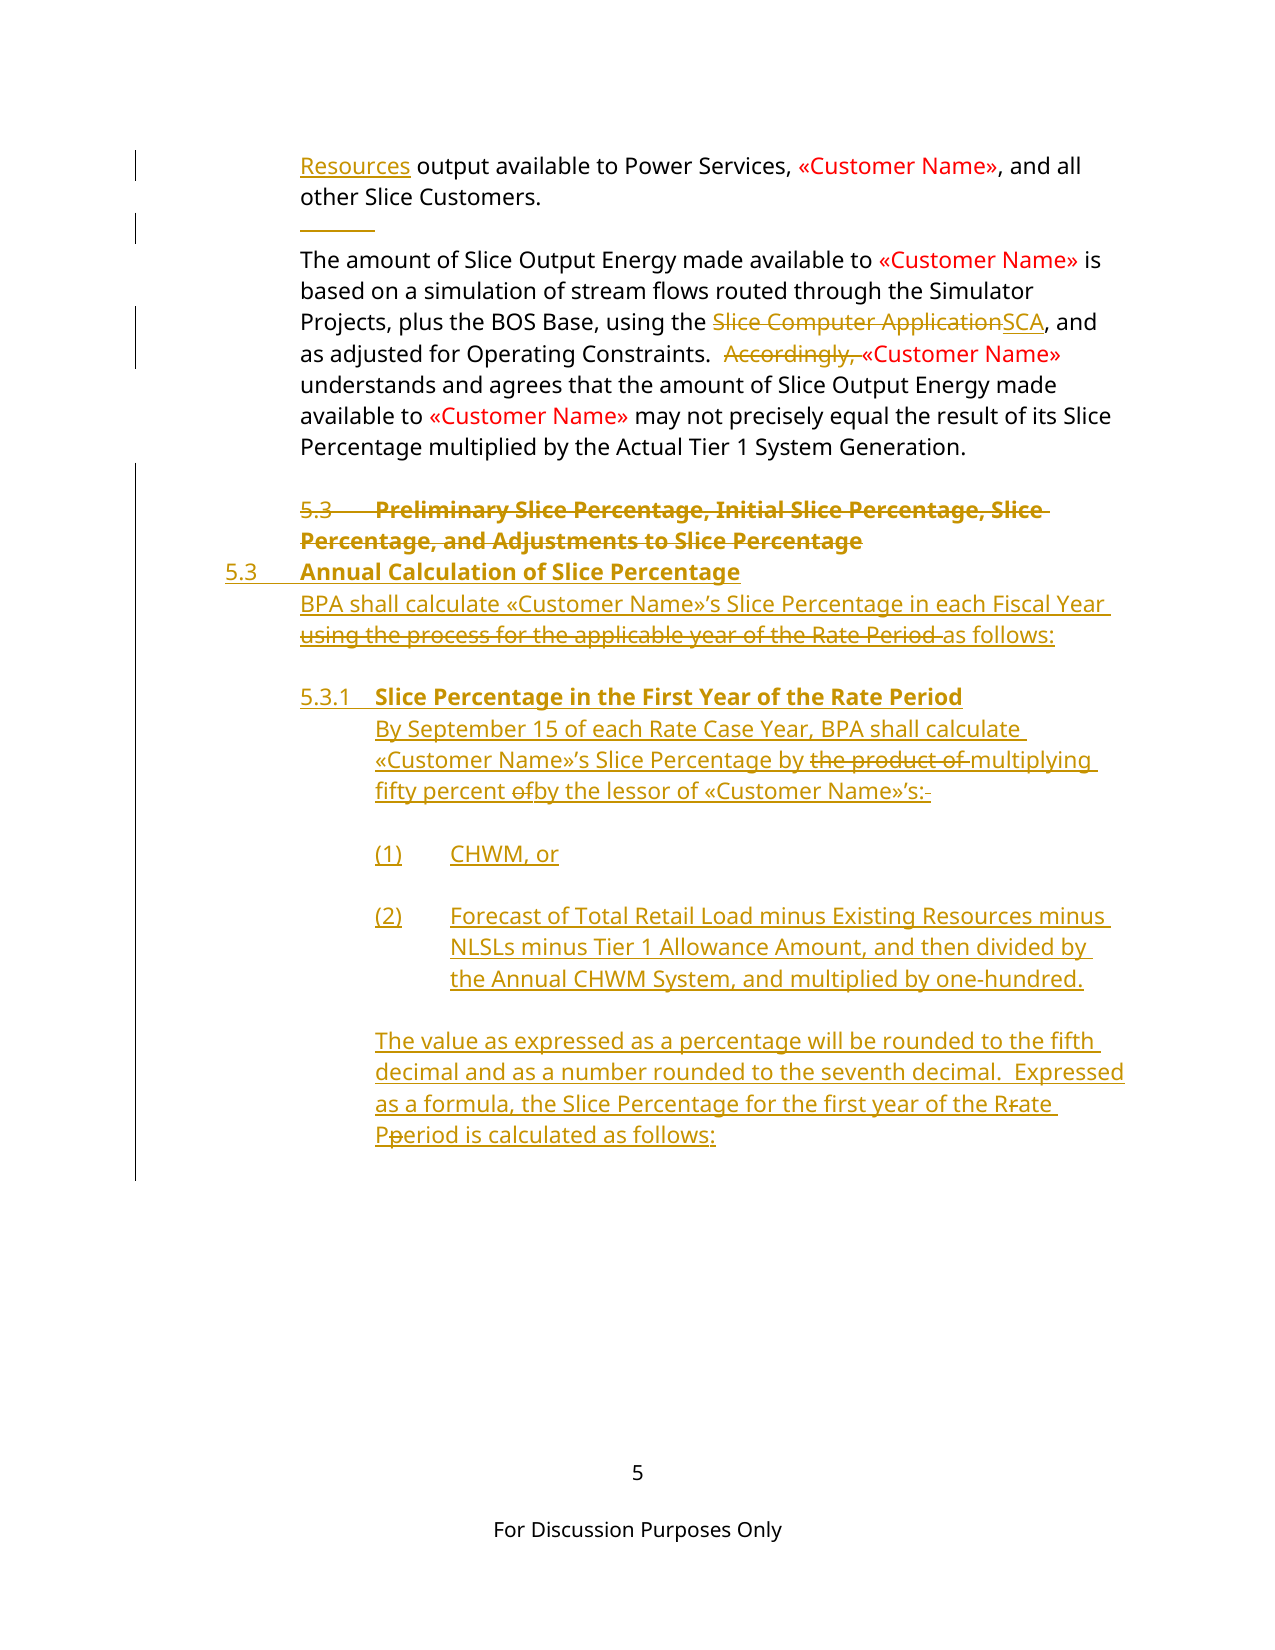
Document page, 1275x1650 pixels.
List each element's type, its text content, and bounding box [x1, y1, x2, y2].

text The amount of Slice Output Energy made available to «Customer Name» is based on a simulation of stream flows routed through the Simulator Projects, plus the BOS Base, using the , and as adjusted for Operating Constraints. «Customer Name» understands and agrees that the amount of Slice Output Energy made available to «Customer Name» may not precisely equal the result of its Slice Percentage multiplied by the Actual Tier 1 System Generation. [300, 244, 1125, 462]
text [300, 150, 1125, 212]
